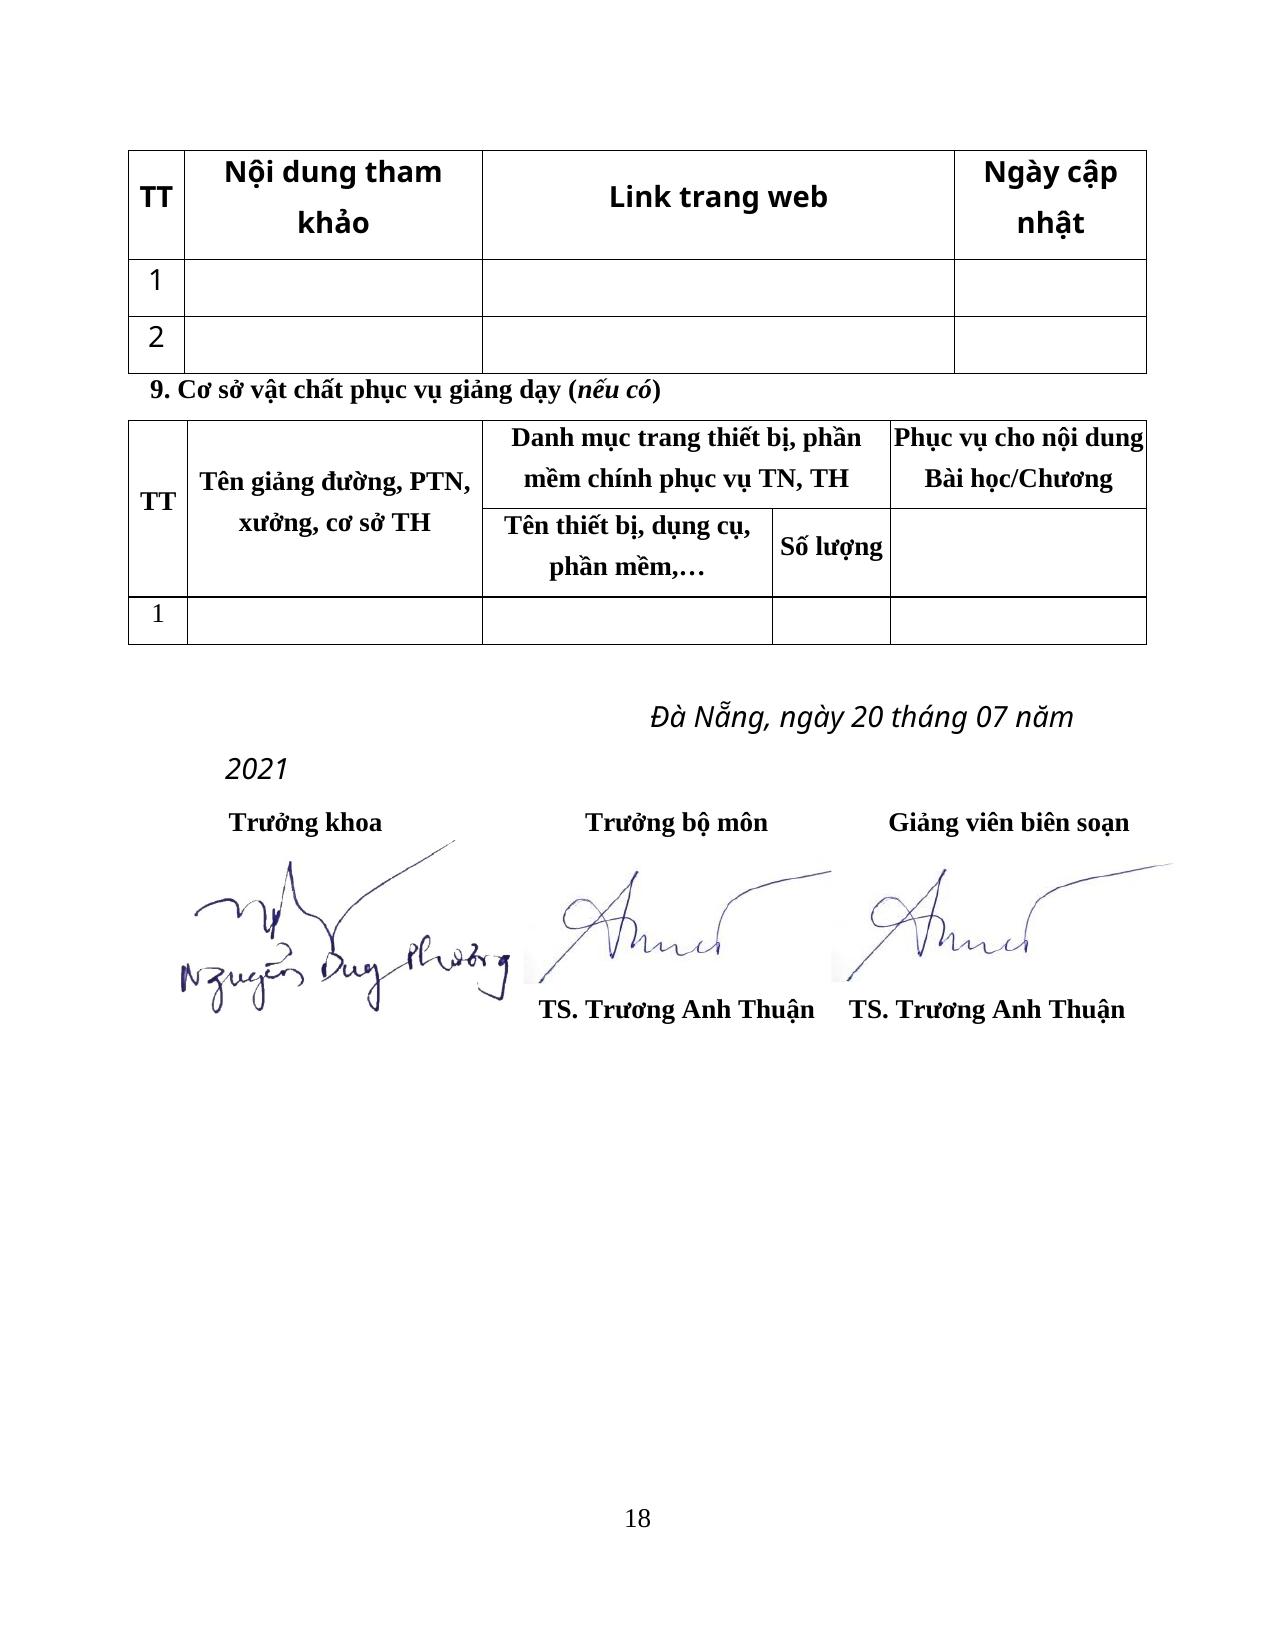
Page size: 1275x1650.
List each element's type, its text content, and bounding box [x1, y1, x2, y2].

table_header Giảng viên biên soạn TS. Trương Anh Thuận [849, 806, 1169, 855]
table_cell Số lượng [773, 509, 890, 596]
table_cell [955, 260, 1146, 316]
table_header Trưởng bộ môn TS. Trương Anh Thuận [504, 806, 849, 1039]
text 9. Cơ sở vật chất phục vụ giảng dạy (nếu có) [150, 374, 1125, 405]
table_header Ngày cập nhật [955, 151, 1146, 258]
table_cell [483, 260, 954, 316]
table_cell Tên thiết bị, dụng cụ, phần mềm,… [483, 509, 772, 596]
table_cell [483, 317, 954, 372]
picture [523, 855, 1174, 984]
table_cell [773, 598, 890, 644]
table_header Trưởng khoa [106, 806, 504, 1039]
table_cell [483, 598, 772, 644]
table_cell [891, 598, 1146, 644]
table_cell 1 [129, 598, 187, 644]
table_cell [188, 598, 482, 644]
table_cell [955, 317, 1146, 372]
table_cell [185, 317, 482, 372]
table_cell [891, 509, 1146, 596]
table_header Nội dung tham khảo [185, 151, 482, 258]
table_header Giảng viên biên soạn TS. Trương Anh Thuận [849, 982, 1169, 1039]
table_header Phục vụ cho nội dung Bài học/Chương [891, 421, 1146, 508]
table_cell [185, 260, 482, 316]
table_header TT [129, 151, 184, 258]
table_header Tên giảng đường, PTN, xưởng, cơ sở TH [188, 421, 482, 596]
table_cell 1 [129, 260, 184, 316]
list Đà Nẵng, ngày 20 tháng 07 năm 2021 [225, 697, 1125, 788]
table_header Danh mục trang thiết bị, phần mềm chính phục vụ TN, TH [483, 421, 890, 508]
table_header TT [129, 421, 187, 596]
table_header Link trang web [483, 151, 954, 258]
table_cell 2 [129, 317, 184, 372]
picture [169, 840, 511, 1014]
